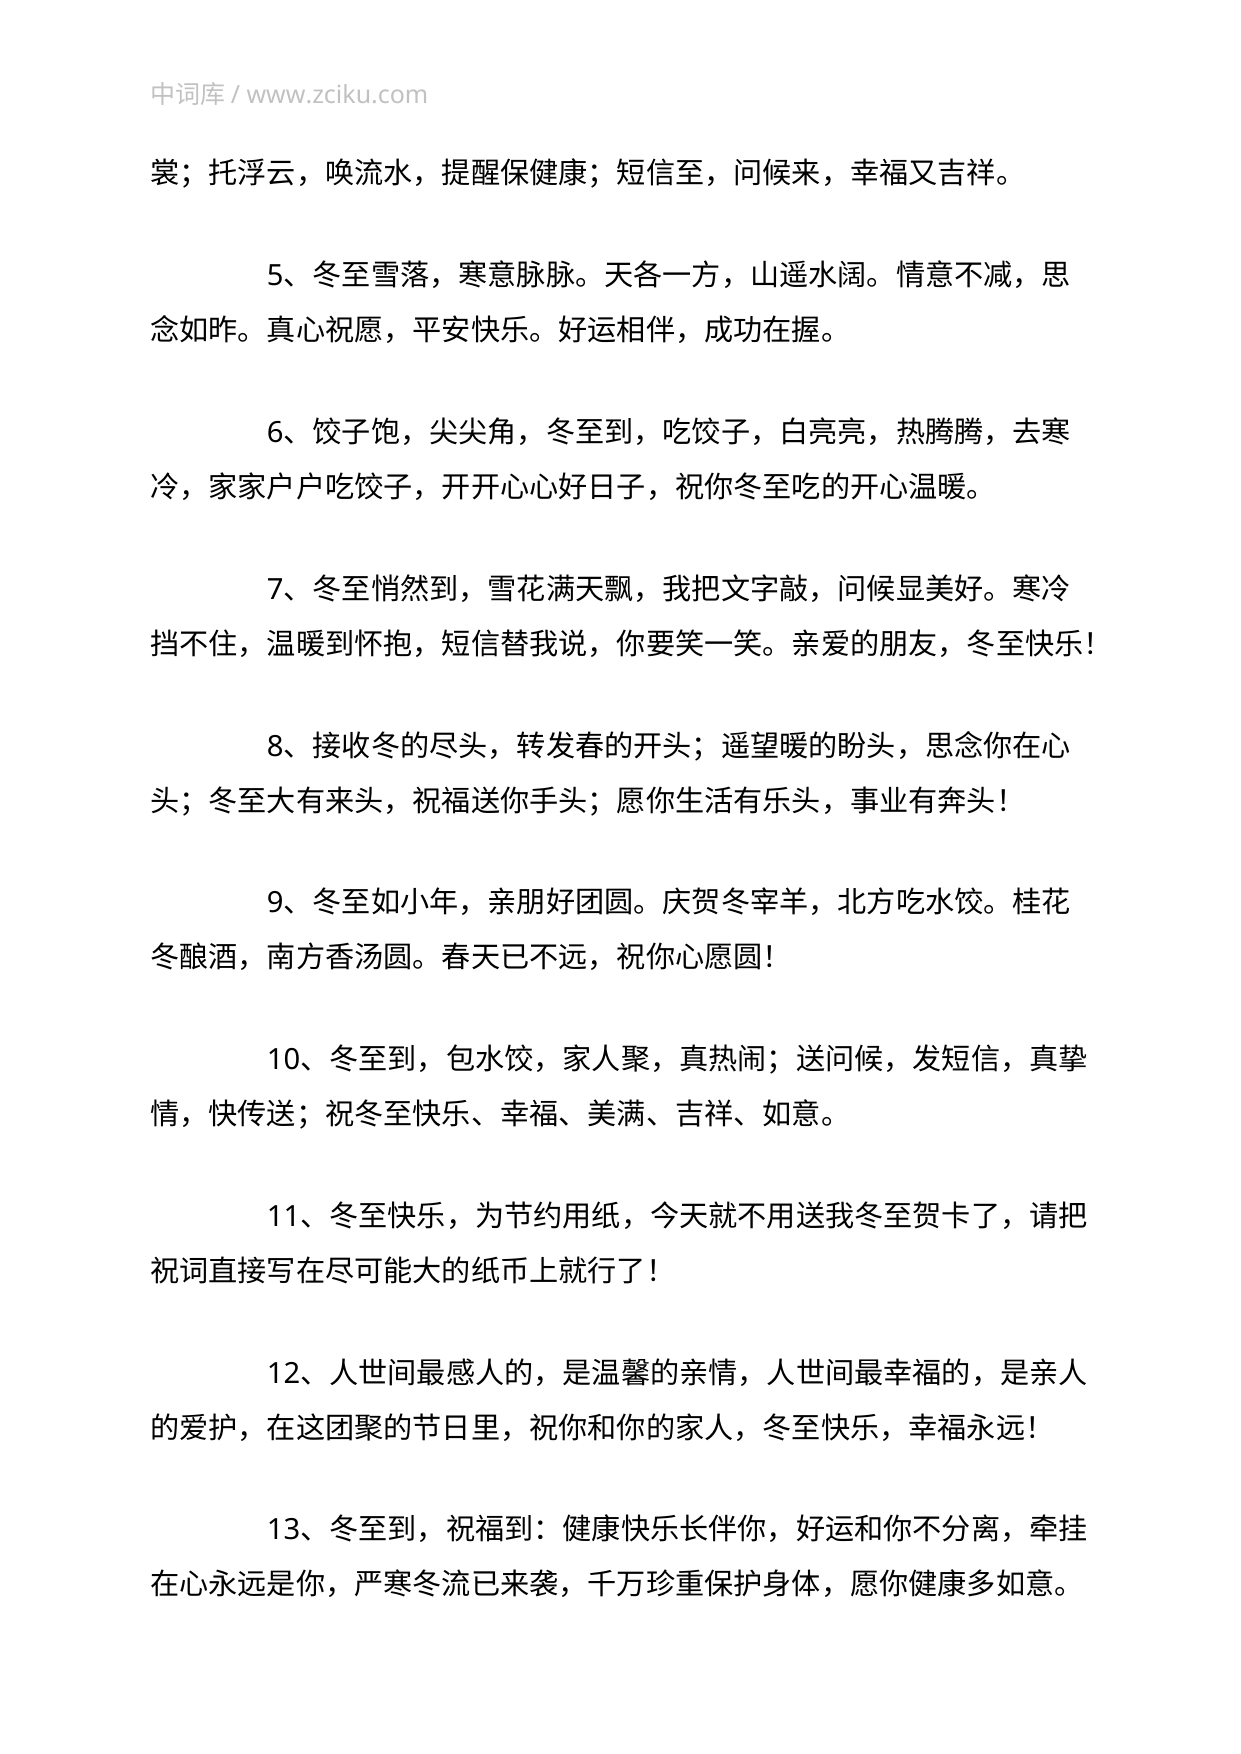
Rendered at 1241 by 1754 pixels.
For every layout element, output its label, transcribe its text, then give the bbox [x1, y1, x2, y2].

text 5、冬至雪落，寒意脉脉。天各一方，山遥水阔。情意不减，思念如昨。真心祝愿，平安快乐。好运相伴，成功在握。 [150, 252, 1090, 349]
text 8、接收冬的尽头，转发春的开头；遥望暖的盼头，思念你在心头；冬至大有来头，祝福送你手头；愿你生活有乐头，事业有奔头！ [150, 722, 1090, 819]
text 13、冬至到，祝福到：健康快乐长伴你，好运和你不分离，牵挂在心永远是你，严寒冬流已来袭，千万珍重保护身体，愿你健康多如意。 [150, 1506, 1090, 1603]
text 11、冬至快乐，为节约用纸，今天就不用送我冬至贺卡了，请把祝词直接写在尽可能大的纸币上就行了！ [150, 1192, 1090, 1290]
text 9、冬至如小年，亲朋好团圆。庆贺冬宰羊，北方吃水饺。桂花冬酿酒，南方香汤圆。春天已不远，祝你心愿圆！ [150, 879, 1090, 976]
text 7、冬至悄然到，雪花满天飘，我把文字敲，问候显美好。寒冷挡不住，温暖到怀抱，短信替我说，你要笑一笑。亲爱的朋友，冬至快乐！ [150, 565, 1090, 663]
text 6、饺子饱，尖尖角，冬至到，吃饺子，白亮亮，热腾腾，去寒冷，家家户户吃饺子，开开心心好日子，祝你冬至吃的开心温暖。 [150, 408, 1090, 506]
text 10、冬至到，包水饺，家人聚，真热闹；送问候，发短信，真挚情，快传送；祝冬至快乐、幸福、美满、吉祥、如意。 [150, 1036, 1090, 1133]
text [150, 150, 1090, 192]
text 12、人世间最感人的，是温馨的亲情，人世间最幸福的，是亲人的爱护，在这团聚的节日里，祝你和你的家人，冬至快乐，幸福永远！ [150, 1349, 1090, 1446]
